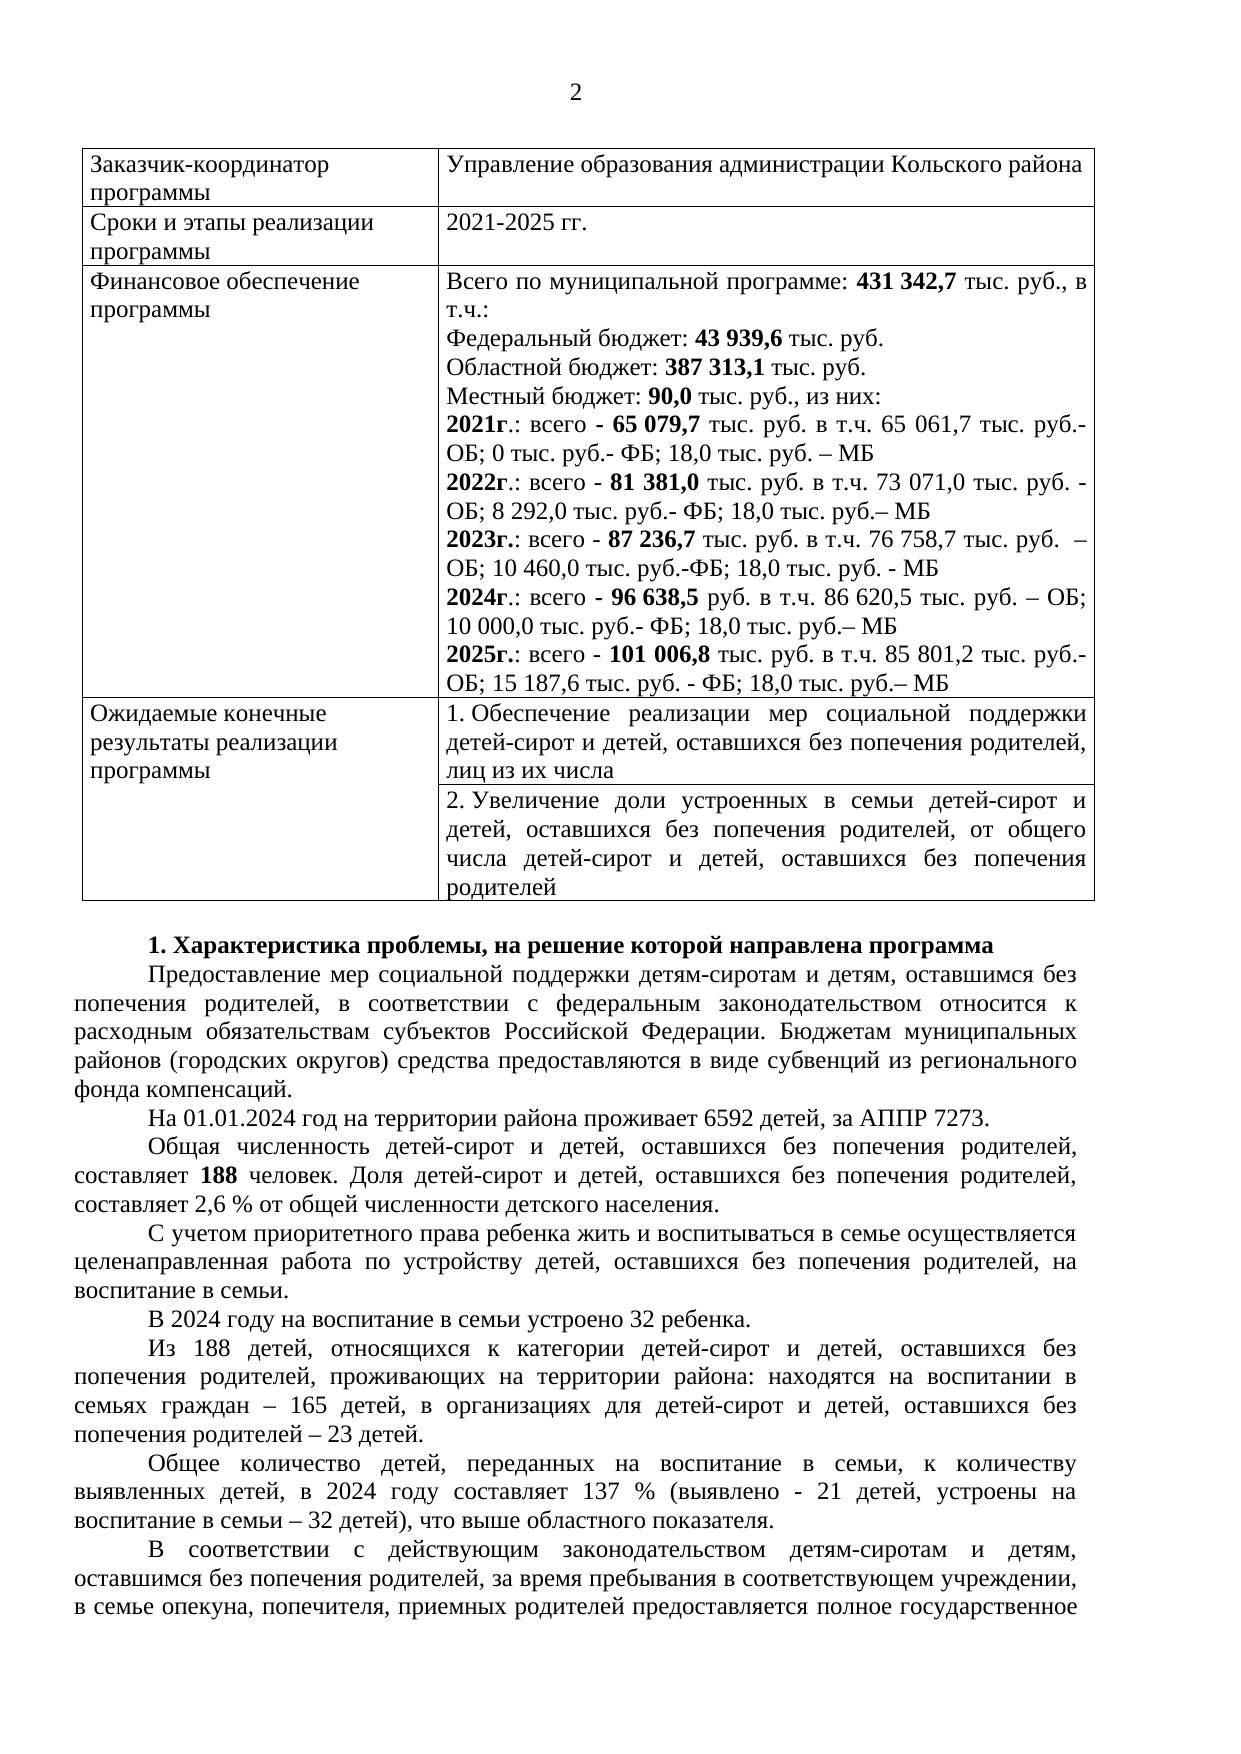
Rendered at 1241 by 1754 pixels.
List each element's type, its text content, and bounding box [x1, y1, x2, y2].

table_cell Ожидаемые конечные результаты реализации программы [83, 698, 438, 900]
table_cell Заказчик-координатор программы [83, 149, 438, 206]
table_cell Сроки и этапы реализации программы [83, 207, 438, 265]
text Предоставление мер социальной поддержки детям-сиротам и детям, оставшимся без попечения родителей, в соответствии с федеральным законодательством относится к расходным обязательствам субъектов Российской Федерации. Бюджетам муниципальных районов (городских округов) средства предоставляются в виде субвенций из регионального фонда компенсаций. [74, 959, 1078, 1103]
text В 2024 году на воспитание в семьи устроено 32 ребенка. [74, 1304, 1078, 1333]
table_cell Финансовое обеспечение программы [83, 266, 438, 697]
text 1. Характеристика проблемы, на решение которой направлена программа [74, 930, 1078, 959]
table_cell Всего по муниципальной программе: 431 342,7 тыс. руб., в т.ч.: Федеральный бюджет: 43 939,6 тыс. руб. Областной бюджет: 387 313,1 тыс. руб. Местный бюджет: 90,0 тыс. руб., из них: 2021г.: всего - 65 079,7 тыс. руб. в т.ч. 65 061,7 тыс. руб.- ОБ; 0 тыс. руб.- ФБ; 18,0 тыс. руб. – МБ 2022г.: всего - 81 381,0 тыс. руб. в т.ч. 73 071,0 тыс. руб. - ОБ; 8 292,0 тыс. руб.- ФБ; 18,0 тыс. руб.– МБ 2023г.: всего - 87 236,7 тыс. руб. в т.ч. 76 758,7 тыс. руб. – ОБ; 10 460,0 тыс. руб.-ФБ; 18,0 тыс. руб. - МБ 2024г.: всего - 96 638,5 руб. в т.ч. 86 620,5 тыс. руб. – ОБ; 10 000,0 тыс. руб.- ФБ; 18,0 тыс. руб.– МБ 2025г.: всего - 101 006,8 тыс. руб. в т.ч. 85 801,2 тыс. руб.- ОБ; 15 187,6 тыс. руб. - ФБ; 18,0 тыс. руб.– МБ [439, 266, 1094, 697]
text На 01.01.2024 год на территории района проживает 6592 детей, за АППР 7273. [74, 1103, 1078, 1131]
table_cell 1. Обеспечение реализации мер социальной поддержки детей-сирот и детей, оставшихся без попечения родителей, лиц из их числа [439, 698, 1094, 784]
text Из 188 детей, относящихся к категории детей-сирот и детей, оставшихся без попечения родителей, проживающих на территории района: находятся на воспитании в семьях граждан – 165 детей, в организациях для детей-сирот и детей, оставшихся без попечения родителей – 23 детей. [74, 1333, 1078, 1448]
text С учетом приоритетного права ребенка жить и воспитываться в семье осуществляется целенаправленная работа по устройству детей, оставшихся без попечения родителей, на воспитание в семьи. [74, 1218, 1078, 1304]
table_cell 2. Увеличение доли устроенных в семьи детей-сирот и детей, оставшихся без попечения родителей, от общего числа детей-сирот и детей, оставшихся без попечения родителей [439, 785, 1094, 900]
table_cell Управление образования администрации Кольского района [439, 149, 1094, 206]
text Общее количество детей, переданных на воспитание в семьи, к количеству выявленных детей, в 2024 году составляет 137 % (выявлено - 21 детей, устроены на воспитание в семьи – 32 детей), что выше областного показателя. [74, 1448, 1078, 1534]
text Общая численность детей-сирот и детей, оставшихся без попечения родителей, составляет 188 человек. Доля детей-сирот и детей, оставшихся без попечения родителей, составляет 2,6 % от общей численности детского населения. [74, 1131, 1078, 1218]
table_cell 2021-2025 гг. [439, 207, 1094, 265]
